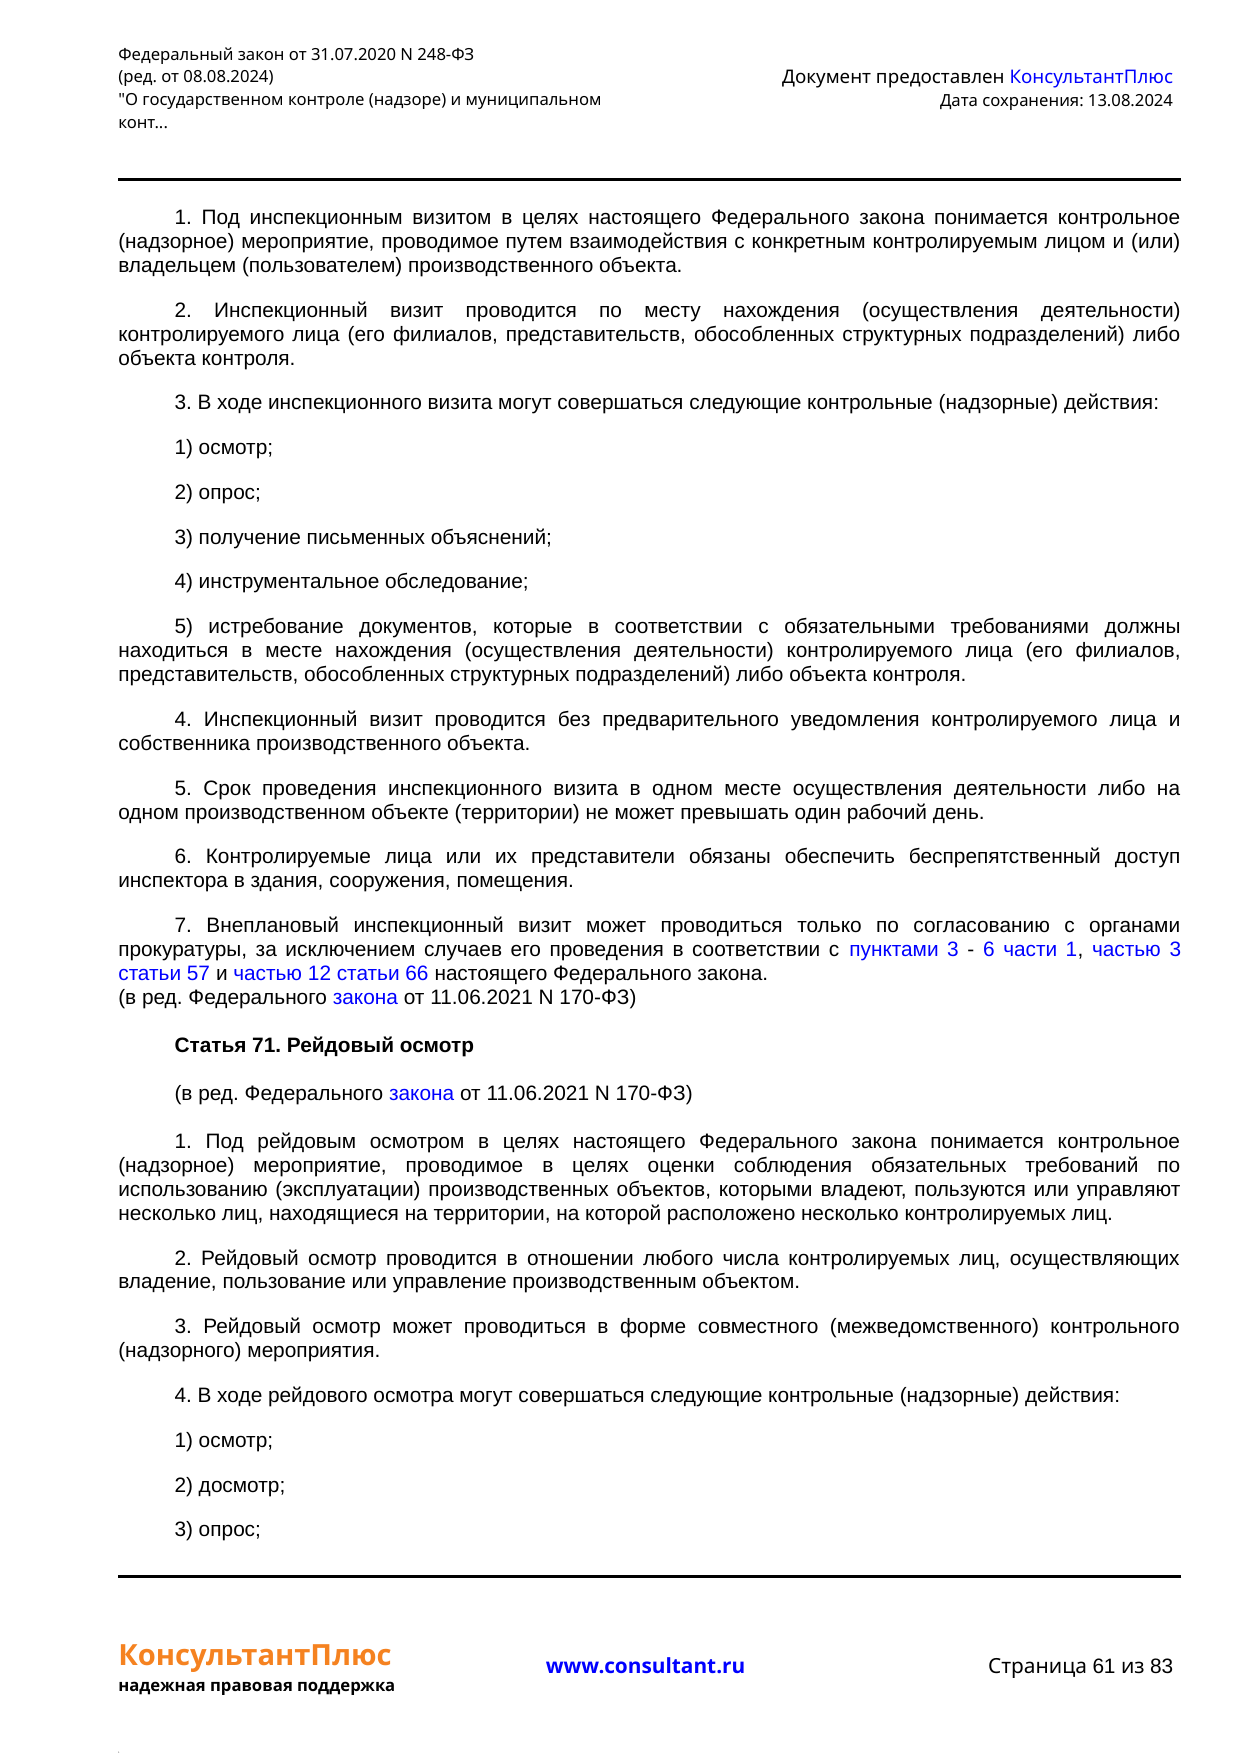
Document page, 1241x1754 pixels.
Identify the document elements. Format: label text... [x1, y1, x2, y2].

text 2) опрос; [118, 480, 1181, 504]
text 3. В ходе инспекционного визита могут совершаться следующие контрольные (надзорные) действия: [118, 390, 1181, 414]
text 2. Инспекционный визит проводится по месту нахождения (осуществления деятельности) контролируемого лица (его филиалов, представительств, обособленных структурных подразделений) либо объекта контроля. [118, 297, 1181, 369]
text 4. В ходе рейдового осмотра могут совершаться следующие контрольные (надзорные) действия: [118, 1383, 1181, 1407]
text 3. Рейдовый осмотр может проводиться в форме совместного (межведомственного) контрольного (надзорного) мероприятия. [118, 1314, 1181, 1362]
text 1) осмотр; [118, 1428, 1181, 1452]
text 2) досмотр; [118, 1472, 1181, 1496]
text 3) получение письменных объяснений; [118, 524, 1181, 548]
text 1. Под рейдовым осмотром в целях настоящего Федерального закона понимается контрольное (надзорное) мероприятие, проводимое в целях оценки соблюдения обязательных требований по использованию (эксплуатации) производственных объектов, которыми владеют, пользуются или управляют несколько лиц, находящиеся на территории, на которой расположено несколько контролируемых лиц. [118, 1129, 1181, 1224]
text 1) осмотр; [118, 435, 1181, 459]
text 7. Внеплановый инспекционный визит может проводиться только по согласованию с органами прокуратуры, за исключением случаев его проведения в соответствии с пунктами 3 - 6 части 1, частью 3 статьи 57 и частью 12 статьи 66 настоящего Федерального закона. [118, 913, 1181, 985]
text 6. Контролируемые лица или их представители обязаны обеспечить беспрепятственный доступ инспектора в здания, сооружения, помещения. [118, 844, 1181, 892]
text 4) инструментальное обследование; [118, 569, 1181, 593]
text (в ред. Федерального закона от 11.06.2021 N 170-ФЗ) [118, 985, 1181, 1009]
text 1. Под инспекционным визитом в целях настоящего Федерального закона понимается контрольное (надзорное) мероприятие, проводимое путем взаимодействия с конкретным контролируемым лицом и (или) владельцем (пользователем) производственного объекта. [118, 205, 1181, 277]
text 4. Инспекционный визит проводится без предварительного уведомления контролируемого лица и собственника производственного объекта. [118, 707, 1181, 755]
text 3) опрос; [118, 1517, 1181, 1541]
title Статья 71. Рейдовый осмотр [118, 1033, 1181, 1057]
text (в ред. Федерального закона от 11.06.2021 N 170-ФЗ) [118, 1081, 1181, 1105]
text 2. Рейдовый осмотр проводится в отношении любого числа контролируемых лиц, осуществляющих владение, пользование или управление производственным объектом. [118, 1245, 1181, 1293]
text 5. Срок проведения инспекционного визита в одном месте осуществления деятельности либо на одном производственном объекте (территории) не может превышать один рабочий день. [118, 776, 1181, 823]
text 5) истребование документов, которые в соответствии с обязательными требованиями должны находиться в месте нахождения (осуществления деятельности) контролируемого лица (его филиалов, представительств, обособленных структурных подразделений) либо объекта контроля. [118, 614, 1181, 686]
